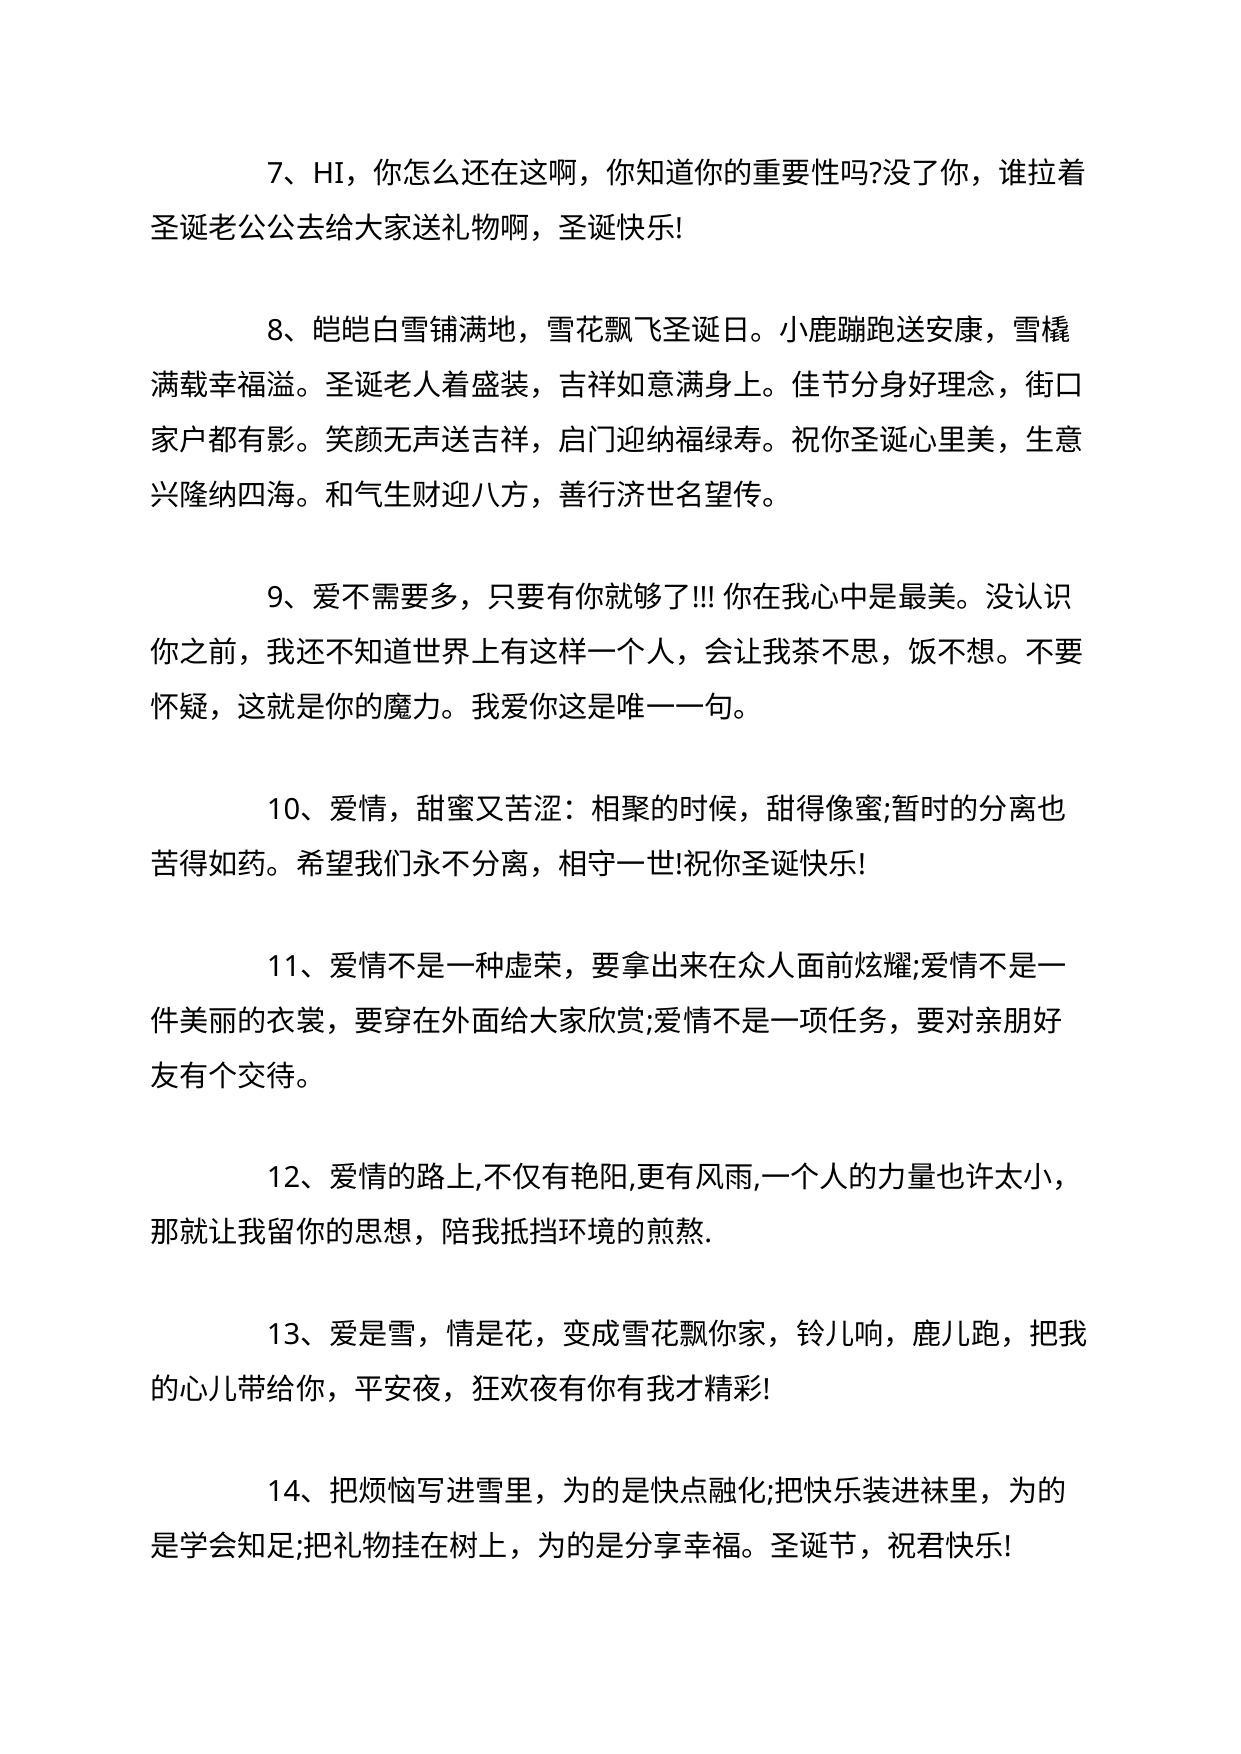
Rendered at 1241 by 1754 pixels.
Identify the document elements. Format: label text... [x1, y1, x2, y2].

text 8、皑皑白雪铺满地，雪花飘飞圣诞日。小鹿蹦跑送安康，雪橇满载幸福溢。圣诞老人着盛装，吉祥如意满身上。佳节分身好理念，街口家户都有影。笑颜无声送吉祥，启门迎纳福绿寿。祝你圣诞心里美，生意兴隆纳四海。和气生财迎八方，善行济世名望传。 [150, 307, 1090, 514]
text 10、爱情，甜蜜又苦涩：相聚的时候，甜得像蜜;暂时的分离也苦得如药。希望我们永不分离，相守一世!祝你圣诞快乐! [150, 785, 1090, 883]
text 12、爱情的路上,不仅有艳阳,更有风雨,一个人的力量也许太小，那就让我留你的思想，陪我抵挡环境的煎熬. [150, 1154, 1090, 1251]
text 7、HI，你怎么还在这啊，你知道你的重要性吗?没了你，谁拉着圣诞老公公去给大家送礼物啊，圣诞快乐! [150, 150, 1090, 247]
text 9、爱不需要多，只要有你就够了!!! 你在我心中是最美。没认识你之前，我还不知道世界上有这样一个人，会让我茶不思，饭不想。不要怀疑，这就是你的魔力。我爱你这是唯一一句。 [150, 573, 1090, 726]
text 13、爱是雪，情是花，变成雪花飘你家，铃儿响，鹿儿跑，把我的心儿带给你，平安夜，狂欢夜有你有我才精彩! [150, 1311, 1090, 1408]
text 14、把烦恼写进雪里，为的是快点融化;把快乐装进袜里，为的是学会知足;把礼物挂在树上，为的是分享幸福。圣诞节，祝君快乐! [150, 1468, 1090, 1565]
text 11、爱情不是一种虚荣，要拿出来在众人面前炫耀;爱情不是一件美丽的衣裳，要穿在外面给大家欣赏;爱情不是一项任务，要对亲朋好友有个交待。 [150, 942, 1090, 1094]
